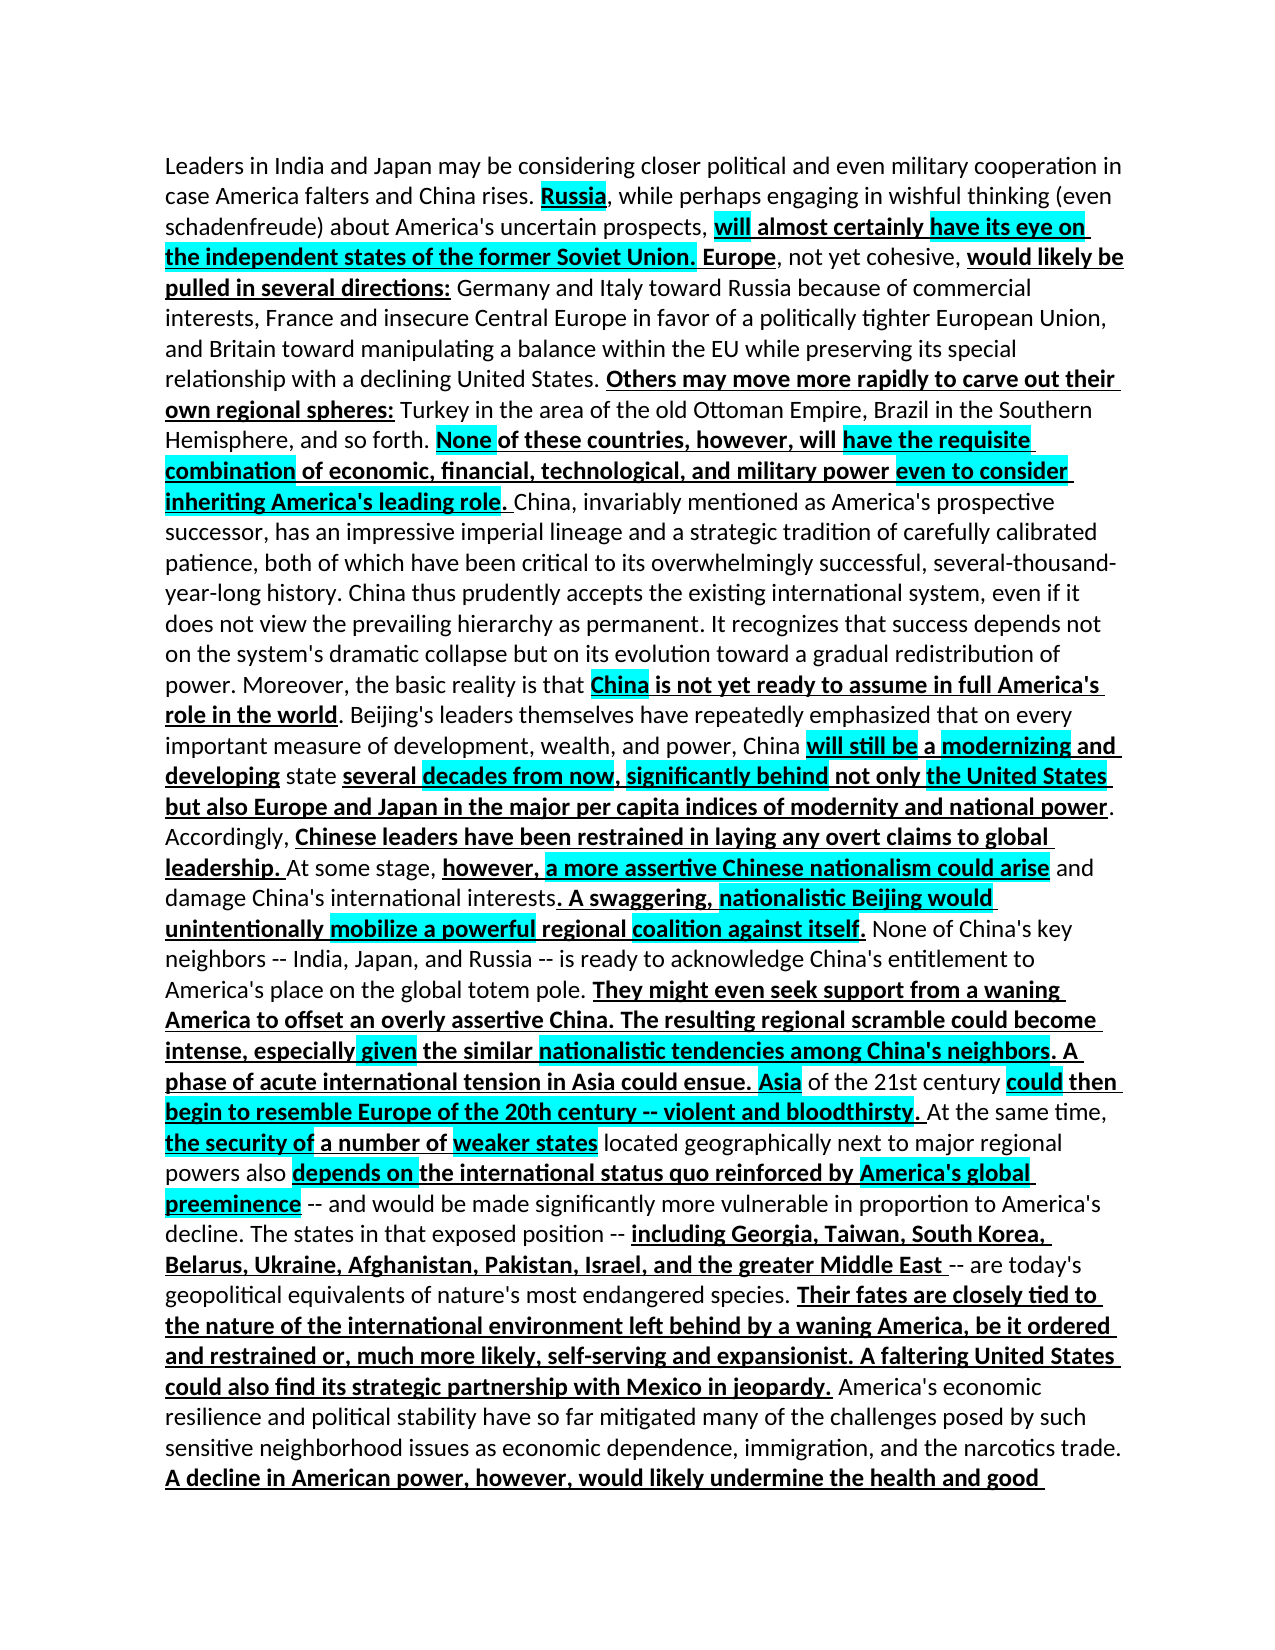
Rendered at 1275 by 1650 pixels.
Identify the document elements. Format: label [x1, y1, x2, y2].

text [165, 150, 1125, 1493]
